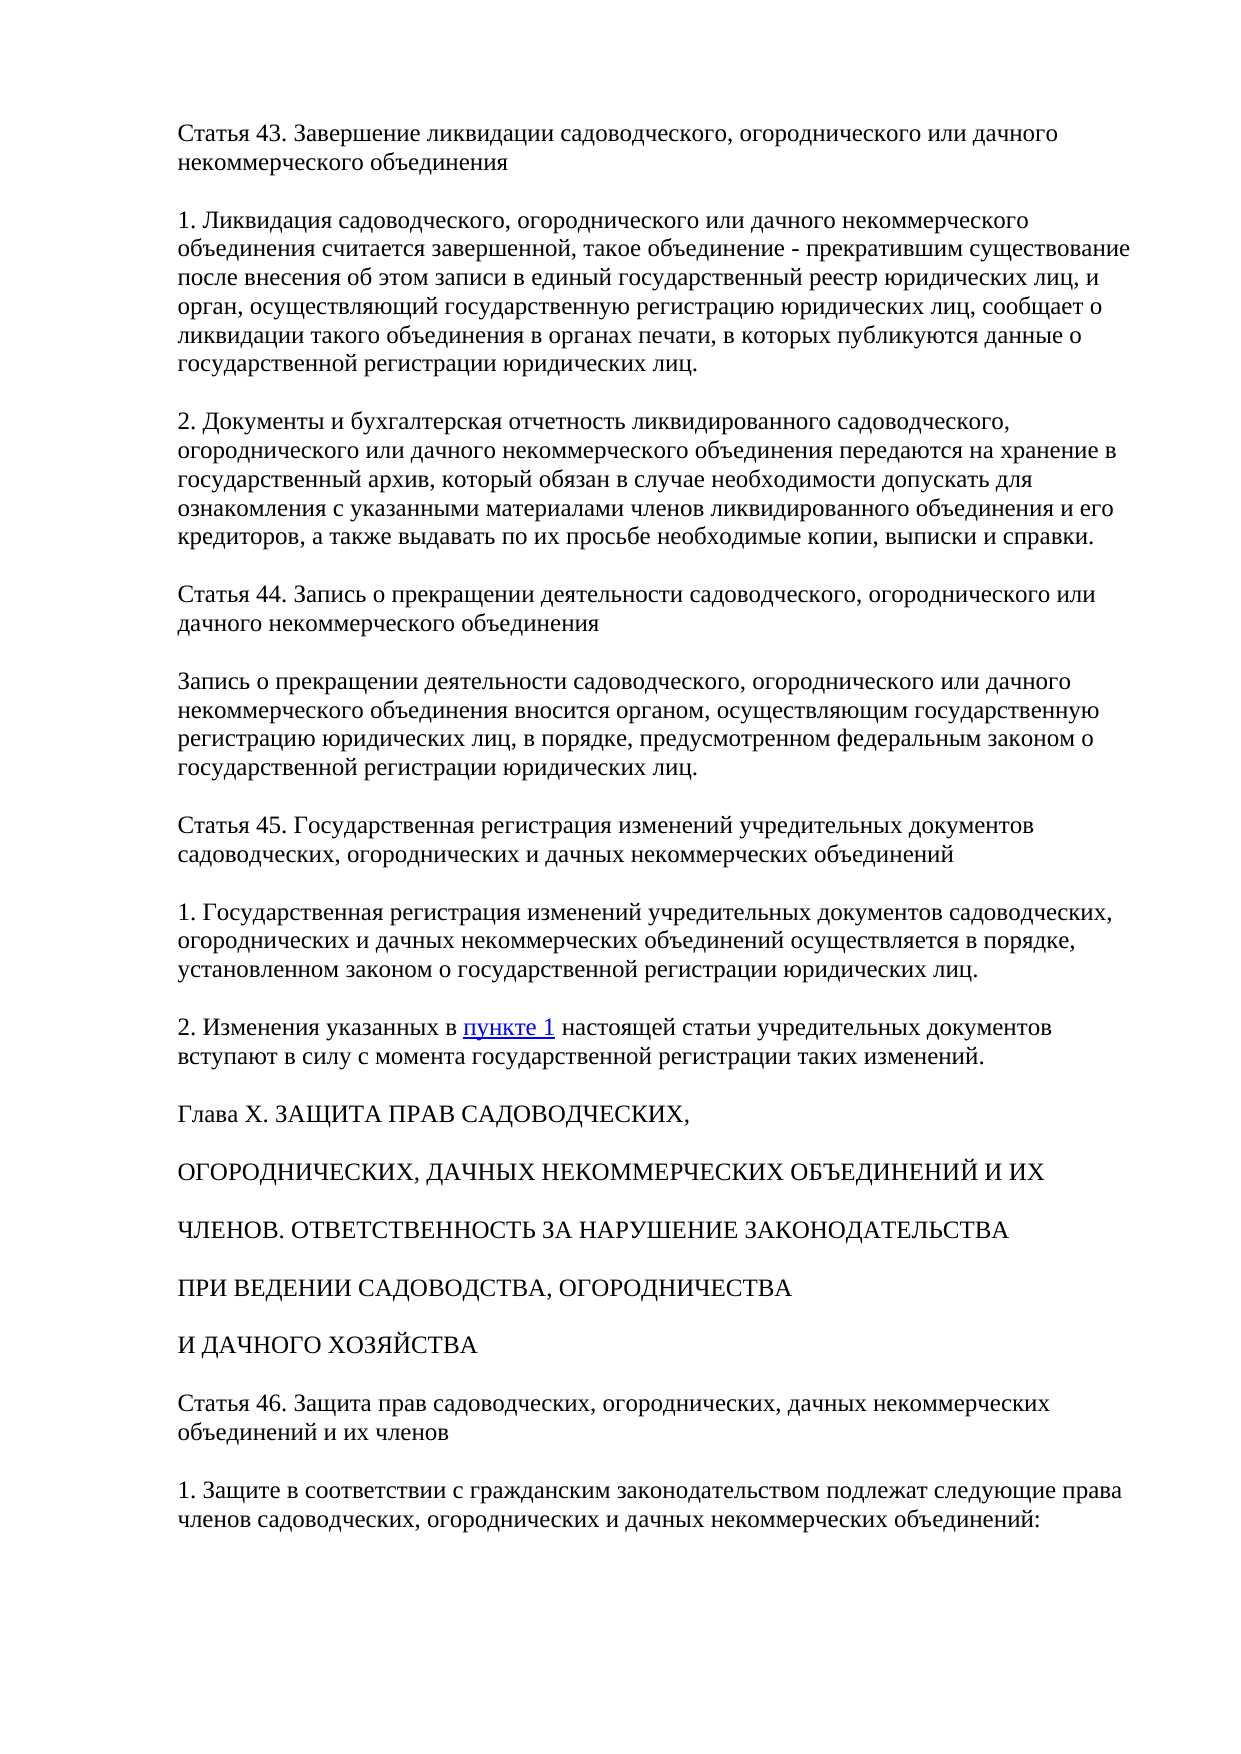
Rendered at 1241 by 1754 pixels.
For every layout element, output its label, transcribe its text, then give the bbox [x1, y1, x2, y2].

text ОГОРОДНИЧЕСКИХ, ДАЧНЫХ НЕКОММЕРЧЕСКИХ ОБЪЕДИНЕНИЙ И ИХ [177, 1157, 1152, 1186]
text И ДАЧНОГО ХОЗЯЙСТВА [177, 1331, 1152, 1359]
text Запись о прекращении деятельности садоводческого, огороднического или дачного некоммерческого объединения вносится органом, осуществляющим государственную регистрацию юридических лиц, в порядке, предусмотренном федеральным законом о государственной регистрации юридических лиц. [177, 666, 1152, 781]
text 2. Документы и бухгалтерская отчетность ликвидированного садоводческого, огороднического или дачного некоммерческого объединения передаются на хранение в государственный архив, который обязан в случае необходимости допускать для ознакомления с указанными материалами членов ликвидированного объединения и его кредиторов, а также выдавать по их просьбе необходимые копии, выписки и справки. [177, 406, 1152, 550]
text 1. Государственная регистрация изменений учредительных документов садоводческих, огороднических и дачных некоммерческих объединений осуществляется в порядке, установленном законом о государственной регистрации юридических лиц. [177, 897, 1152, 983]
text ПРИ ВЕДЕНИИ САДОВОДСТВА, ОГОРОДНИЧЕСТВА [177, 1273, 1152, 1301]
text 2. Изменения указанных в пункте 1 настоящей статьи учредительных документов вступают в силу с момента государственной регистрации таких изменений. [177, 1012, 1152, 1070]
text Статья 46. Защита прав садоводческих, огороднических, дачных некоммерческих объединений и их членов [177, 1388, 1152, 1446]
text 1. Защите в соответствии с гражданским законодательством подлежат следующие права членов садоводческих, огороднических и дачных некоммерческих объединений: [177, 1475, 1152, 1533]
text Статья 43. Завершение ликвидации садоводческого, огороднического или дачного некоммерческого объединения [177, 118, 1152, 176]
text Глава X. ЗАЩИТА ПРАВ САДОВОДЧЕСКИХ, [177, 1099, 1152, 1128]
text Статья 44. Запись о прекращении деятельности садоводческого, огороднического или дачного некоммерческого объединения [177, 579, 1152, 637]
text Статья 45. Государственная регистрация изменений учредительных документов садоводческих, огороднических и дачных некоммерческих объединений [177, 810, 1152, 868]
text ЧЛЕНОВ. ОТВЕТСТВЕННОСТЬ ЗА НАРУШЕНИЕ ЗАКОНОДАТЕЛЬСТВА [177, 1215, 1152, 1243]
text 1. Ликвидация садоводческого, огороднического или дачного некоммерческого объединения считается завершенной, такое объединение - прекратившим существование после внесения об этом записи в единый государственный реестр юридических лиц, и орган, осуществляющий государственную регистрацию юридических лиц, сообщает о ликвидации такого объединения в органах печати, в которых публикуются данные о государственной регистрации юридических лиц. [177, 205, 1152, 377]
